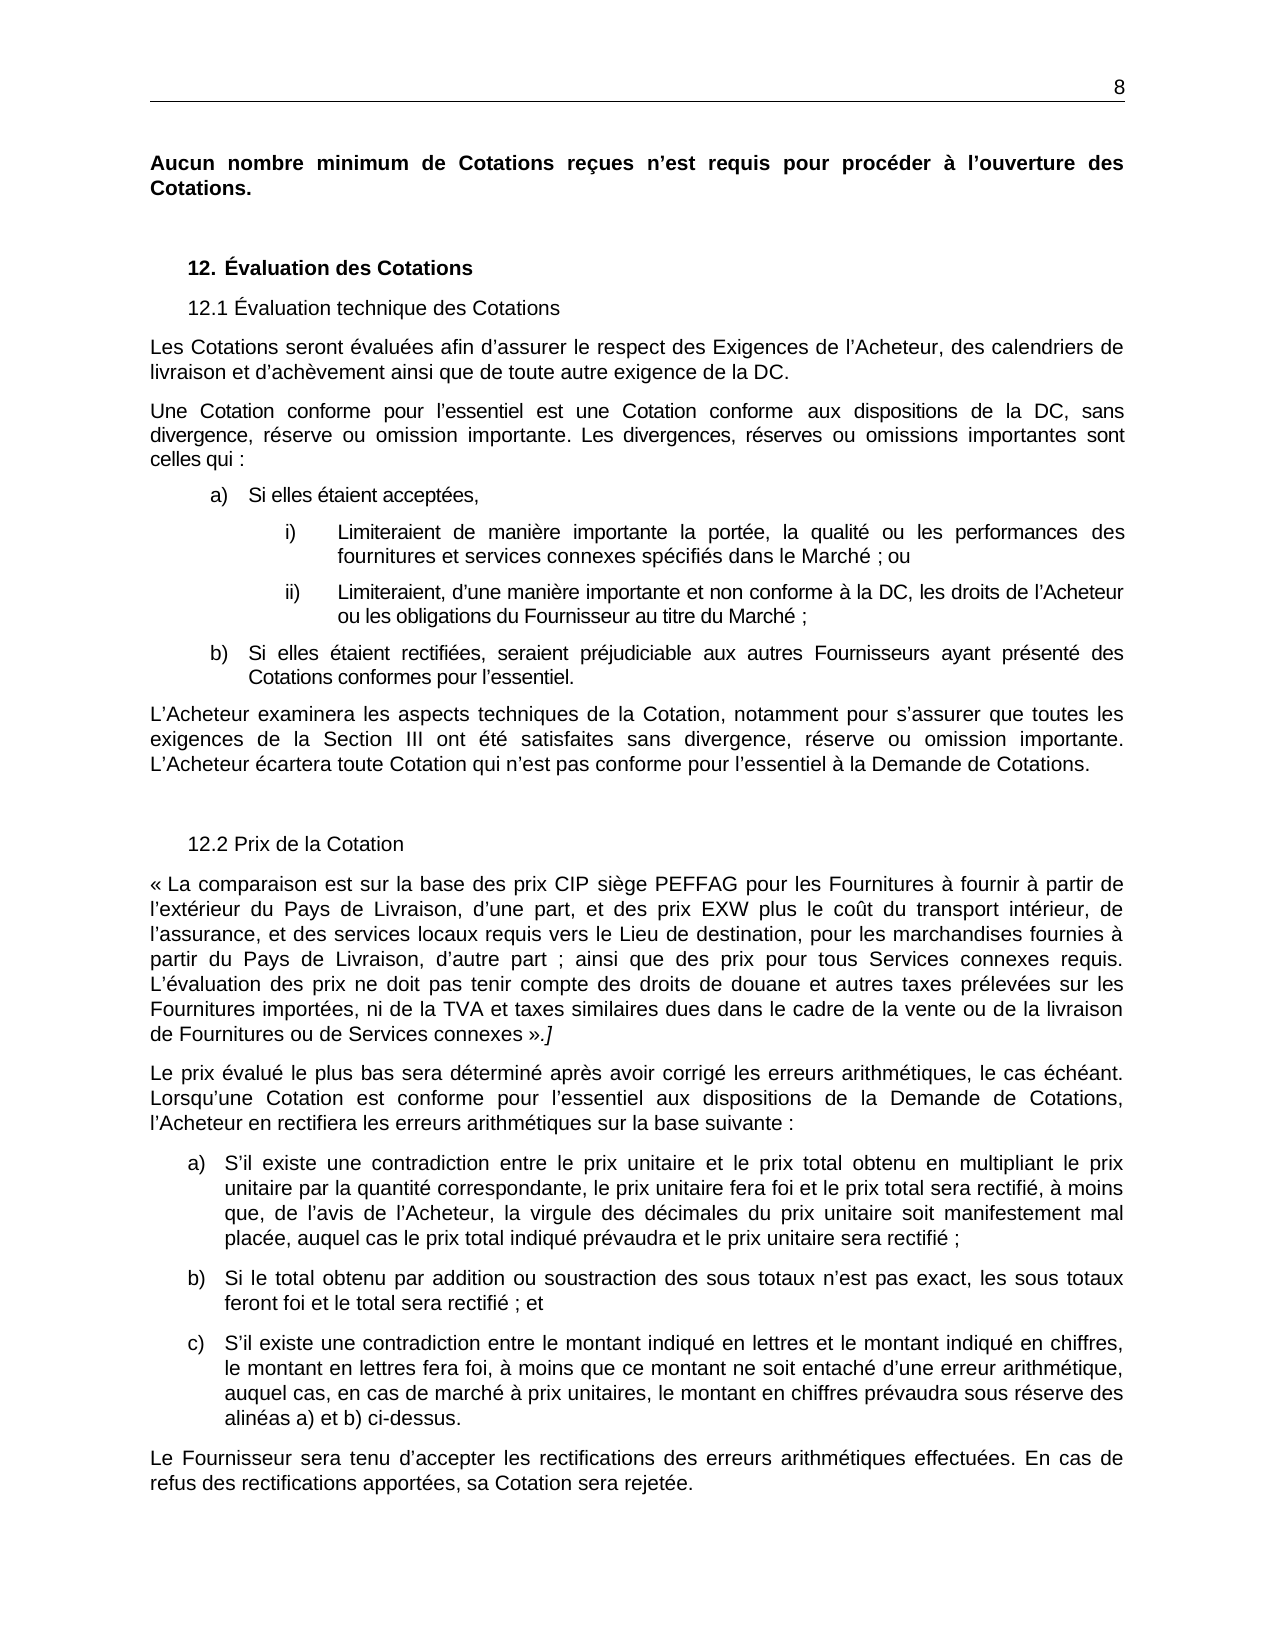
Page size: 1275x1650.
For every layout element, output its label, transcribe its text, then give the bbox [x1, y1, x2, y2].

text « La comparaison est sur la base des prix CIP siège PEFFAG pour les Fournitures à fournir à partir de l’extérieur du Pays de Livraison, d’une part, et des prix EXW plus le coût du transport intérieur, de l’assurance, et des services locaux requis vers le Lieu de destination, pour les marchandises fournies à partir du Pays de Livraison, d’autre part ; ainsi que des prix pour tous Services connexes requis. L’évaluation des prix ne doit pas tenir compte des droits de douane et autres taxes prélevées sur les Fournitures importées, ni de la TVA et taxes similaires dues dans le cadre de la vente ou de la livraison de Fournitures ou de Services connexes ».] [150, 870, 1125, 1045]
list Évaluation des Cotations [187, 254, 1125, 279]
list Si elles étaient acceptées, [210, 483, 1125, 507]
list Limiteraient de manière importante la portée, la qualité ou les performances des fournitures et services connexes spécifiés dans le Marché ; ou [285, 520, 1125, 568]
list Si elles étaient rectifiées, seraient préjudiciable aux autres Fournisseurs ayant présenté des Cotations conformes pour l’essentiel. [210, 641, 1125, 688]
list Limiteraient, d’une manière importante et non conforme à la DC, les droits de l’Acheteur ou les obligations du Fournisseur au titre du Marché ; [285, 580, 1125, 628]
text Aucun nombre minimum de Cotations reçues n’est requis pour procéder à l’ouverture des Cotations. [150, 150, 1125, 200]
list Prix de la Cotation [187, 831, 1125, 856]
list S’il existe une contradiction entre le prix unitaire et le prix total obtenu en multipliant le prix unitaire par la quantité correspondante, le prix unitaire fera foi et le prix total sera rectifié, à moins que, de l’avis de l’Acheteur, la virgule des décimales du prix unitaire soit manifestement mal placée, auquel cas le prix total indiqué prévaudra et le prix unitaire sera rectifié ; [187, 1150, 1125, 1250]
list Si le total obtenu par addition ou soustraction des sous totaux n’est pas exact, les sous totaux feront foi et le total sera rectifié ; et [187, 1265, 1125, 1315]
list Évaluation technique des Cotations [187, 294, 1125, 319]
list S’il existe une contradiction entre le montant indiqué en lettres et le montant indiqué en chiffres, le montant en lettres fera foi, à moins que ce montant ne soit entaché d’une erreur arithmétique, auquel cas, en cas de marché à prix unitaires, le montant en chiffres prévaudra sous réserve des alinéas a) et b) ci-dessus. [187, 1329, 1125, 1429]
text L’Acheteur examinera les aspects techniques de la Cotation, notamment pour s’assurer que toutes les exigences de la Section III ont été satisfaites sans divergence, réserve ou omission importante. L’Acheteur écartera toute Cotation qui n’est pas conforme pour l’essentiel à la Demande de Cotations. [150, 701, 1125, 776]
text Une Cotation conforme pour l’essentiel est une Cotation conforme aux dispositions de la DC, sans divergence, réserve ou omission importante. Les divergences, réserves ou omissions importantes sont celles qui : [150, 399, 1125, 471]
text Les Cotations seront évaluées afin d’assurer le respect des Exigences de l’Acheteur, des calendriers de livraison et d’achèvement ainsi que de toute autre exigence de la DC. [150, 334, 1125, 384]
text Le Fournisseur sera tenu d’accepter les rectifications des erreurs arithmétiques effectuées. En cas de refus des rectifications apportées, sa Cotation sera rejetée. [150, 1444, 1125, 1494]
text Le prix évalué le plus bas sera déterminé après avoir corrigé les erreurs arithmétiques, le cas échéant. Lorsqu’une Cotation est conforme pour l’essentiel aux dispositions de la Demande de Cotations, l’Acheteur en rectifiera les erreurs arithmétiques sur la base suivante : [150, 1060, 1125, 1135]
